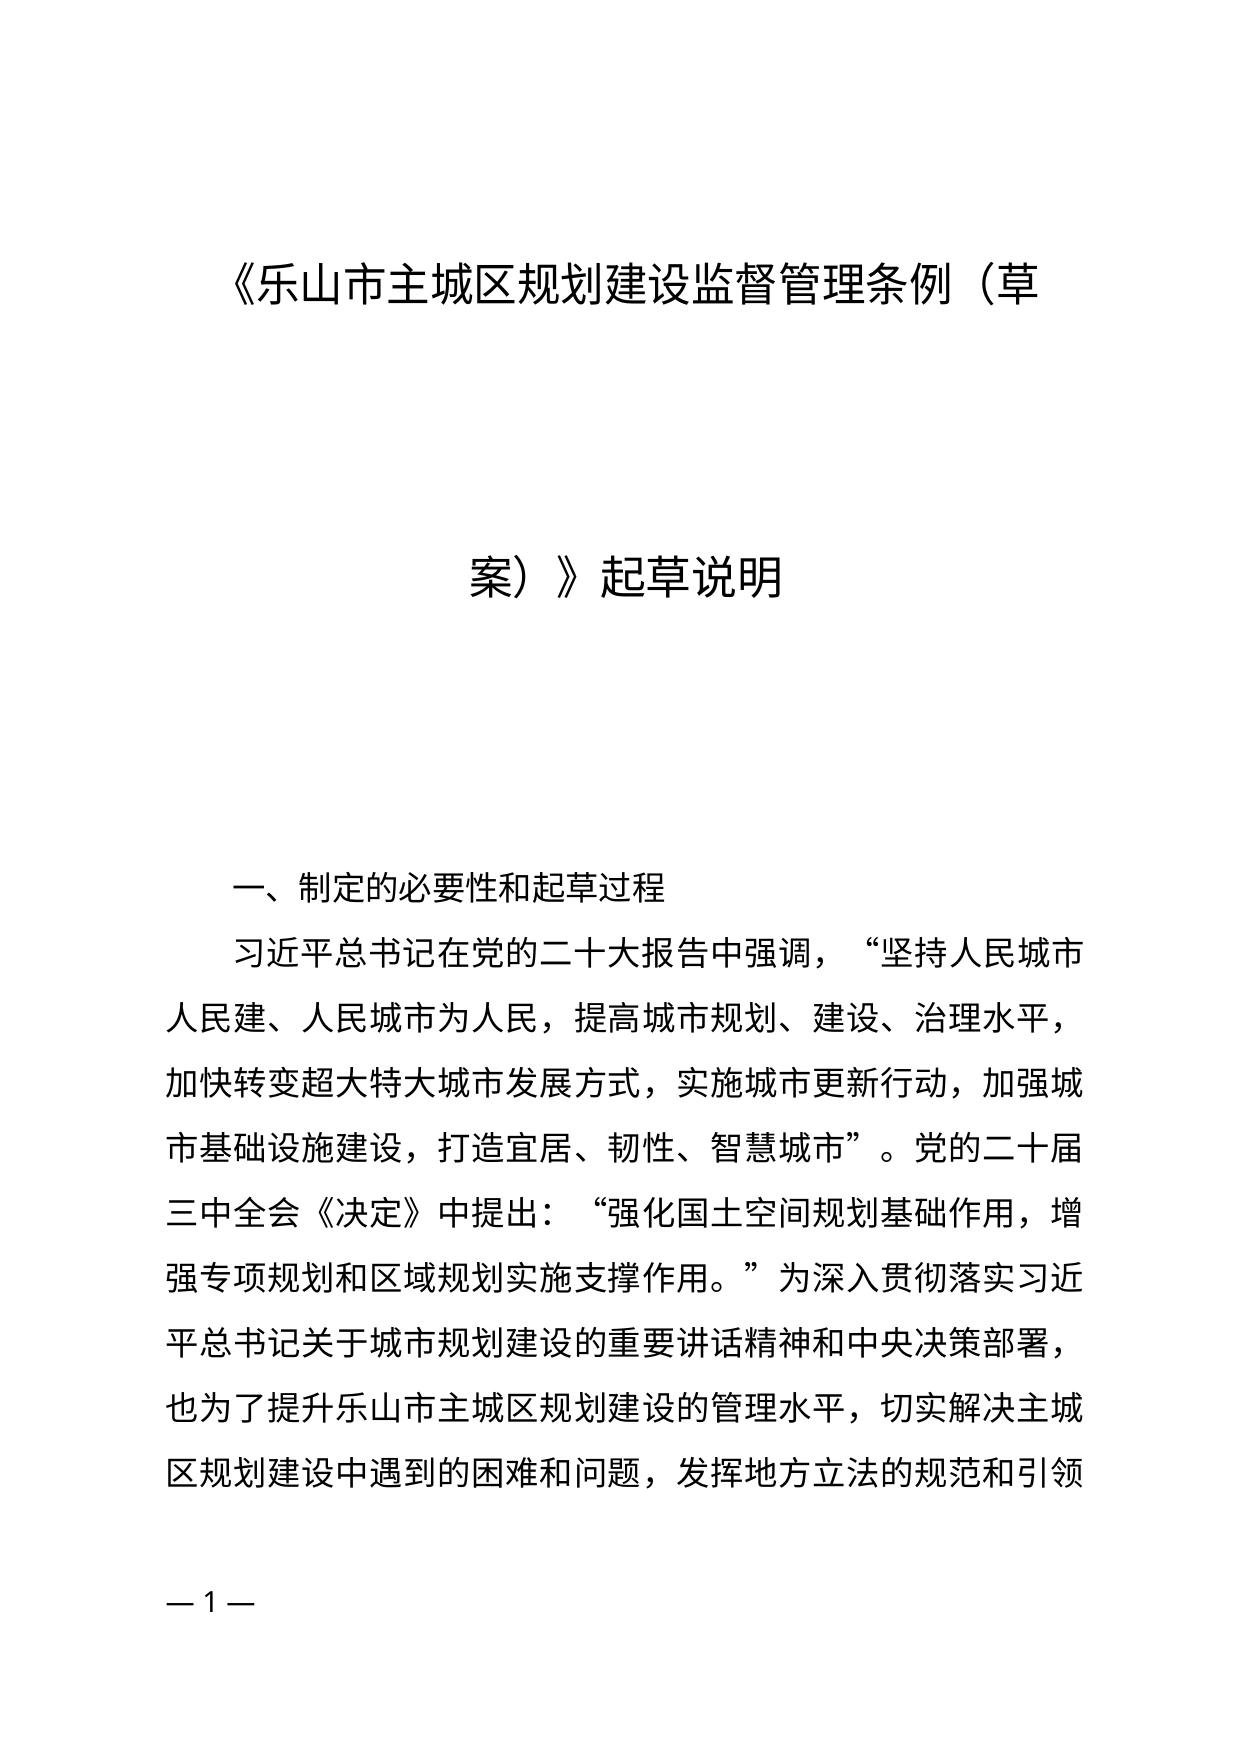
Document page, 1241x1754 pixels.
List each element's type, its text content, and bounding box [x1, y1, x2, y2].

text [165, 918, 1087, 1503]
text 一、制定的必要性和起草过程 [165, 853, 1087, 918]
text 《乐山市主城区规划建设监督管理条例（草案）》起草说明 [165, 233, 1087, 623]
